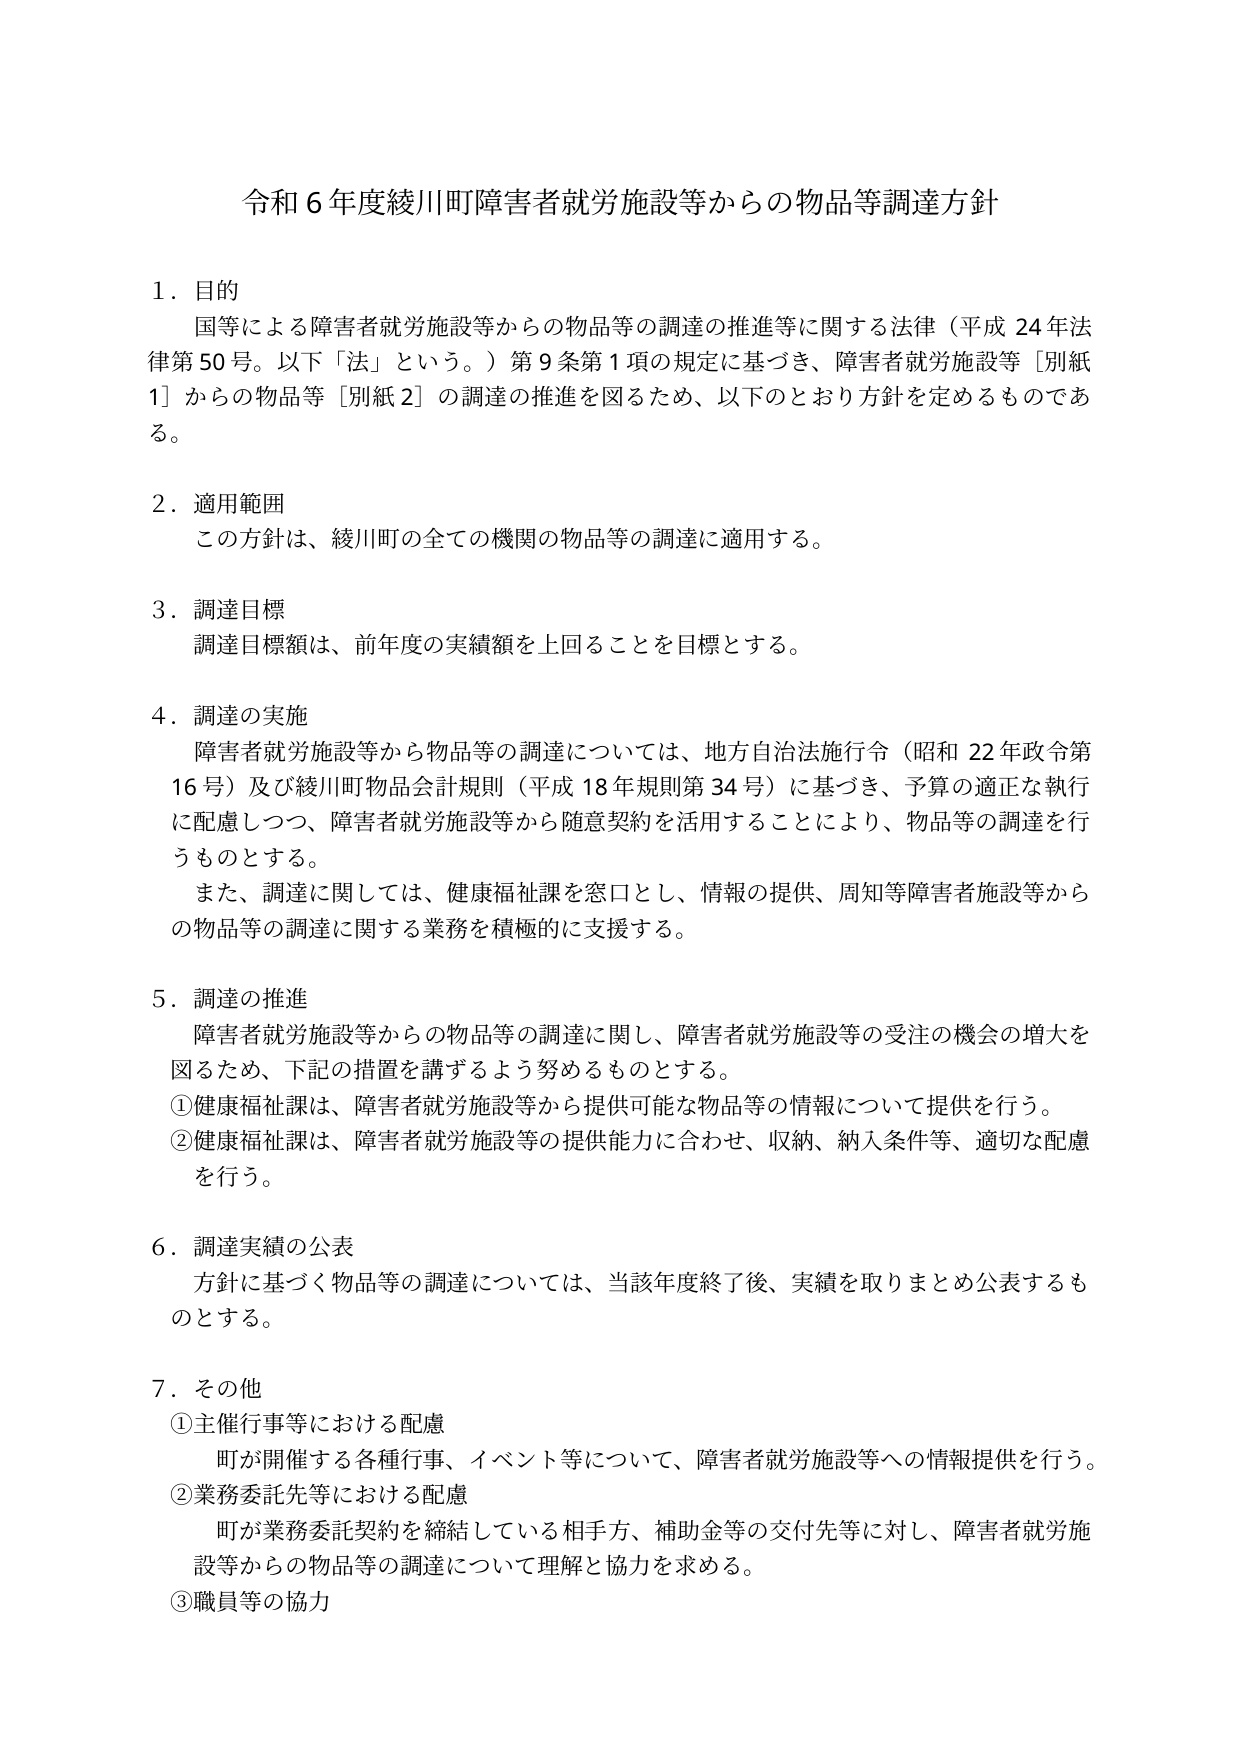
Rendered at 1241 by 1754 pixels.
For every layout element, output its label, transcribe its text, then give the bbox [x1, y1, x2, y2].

text 町が開催する各種行事、イベント等について、障害者就労施設等への情報提供を行う。 [148, 1441, 1092, 1476]
text 障害者就労施設等から物品等の調達については、地方自治法施行令（昭和22年政令第16号）及び綾川町物品会計規則（平成18年規則第34号）に基づき、予算の適正な執行に配慮しつつ、障害者就労施設等から随意契約を活用することにより、物品等の調達を行うものとする。 [148, 732, 1092, 874]
text 調達目標額は、前年度の実績額を上回ることを目標とする。 [148, 626, 1092, 662]
text ③職員等の協力 [148, 1582, 1092, 1618]
text ４．調達の実施 [148, 697, 1092, 732]
text ①健康福祉課は、障害者就労施設等から提供可能な物品等の情報について提供を行う。 [148, 1087, 1092, 1122]
text また、調達に関しては、健康福祉課を窓口とし、情報の提供、周知等障害者施設等からの物品等の調達に関する業務を積極的に支援する。 [148, 874, 1092, 945]
text ５．調達の推進 [148, 980, 1092, 1016]
text この方針は、綾川町の全ての機関の物品等の調達に適用する。 [148, 520, 1092, 555]
text 町が業務委託契約を締結している相手方、補助金等の交付先等に対し、障害者就労施設等からの物品等の調達について理解と協力を求める。 [148, 1512, 1092, 1582]
text 方針に基づく物品等の調達については、当該年度終了後、実績を取りまとめ公表するものとする。 [148, 1264, 1092, 1334]
text ３．調達目標 [148, 591, 1092, 626]
text ６．調達実績の公表 [148, 1228, 1092, 1264]
text ②業務委託先等における配慮 [148, 1476, 1092, 1512]
text 障害者就労施設等からの物品等の調達に関し、障害者就労施設等の受注の機会の増大を図るため、下記の措置を講ずるよう努めるものとする。 [148, 1016, 1092, 1087]
text ２．適用範囲 [148, 484, 1092, 520]
text １．目的 [148, 272, 1092, 307]
text ①主催行事等における配慮 [148, 1405, 1092, 1441]
text ②健康福祉課は、障害者就労施設等の提供能力に合わせ、収納、納入条件等、適切な配慮を行う。 [148, 1122, 1092, 1193]
text 令和6年度綾川町障害者就労施設等からの物品等調達方針 [148, 166, 1092, 237]
text 国等による障害者就労施設等からの物品等の調達の推進等に関する法律（平成24年法律第50号。以下「法」という。）第9条第1項の規定に基づき、障害者就労施設等［別紙1］からの物品等［別紙2］の調達の推進を図るため、以下のとおり方針を定めるものである。 [148, 307, 1092, 449]
text ７．その他 [148, 1370, 1092, 1405]
